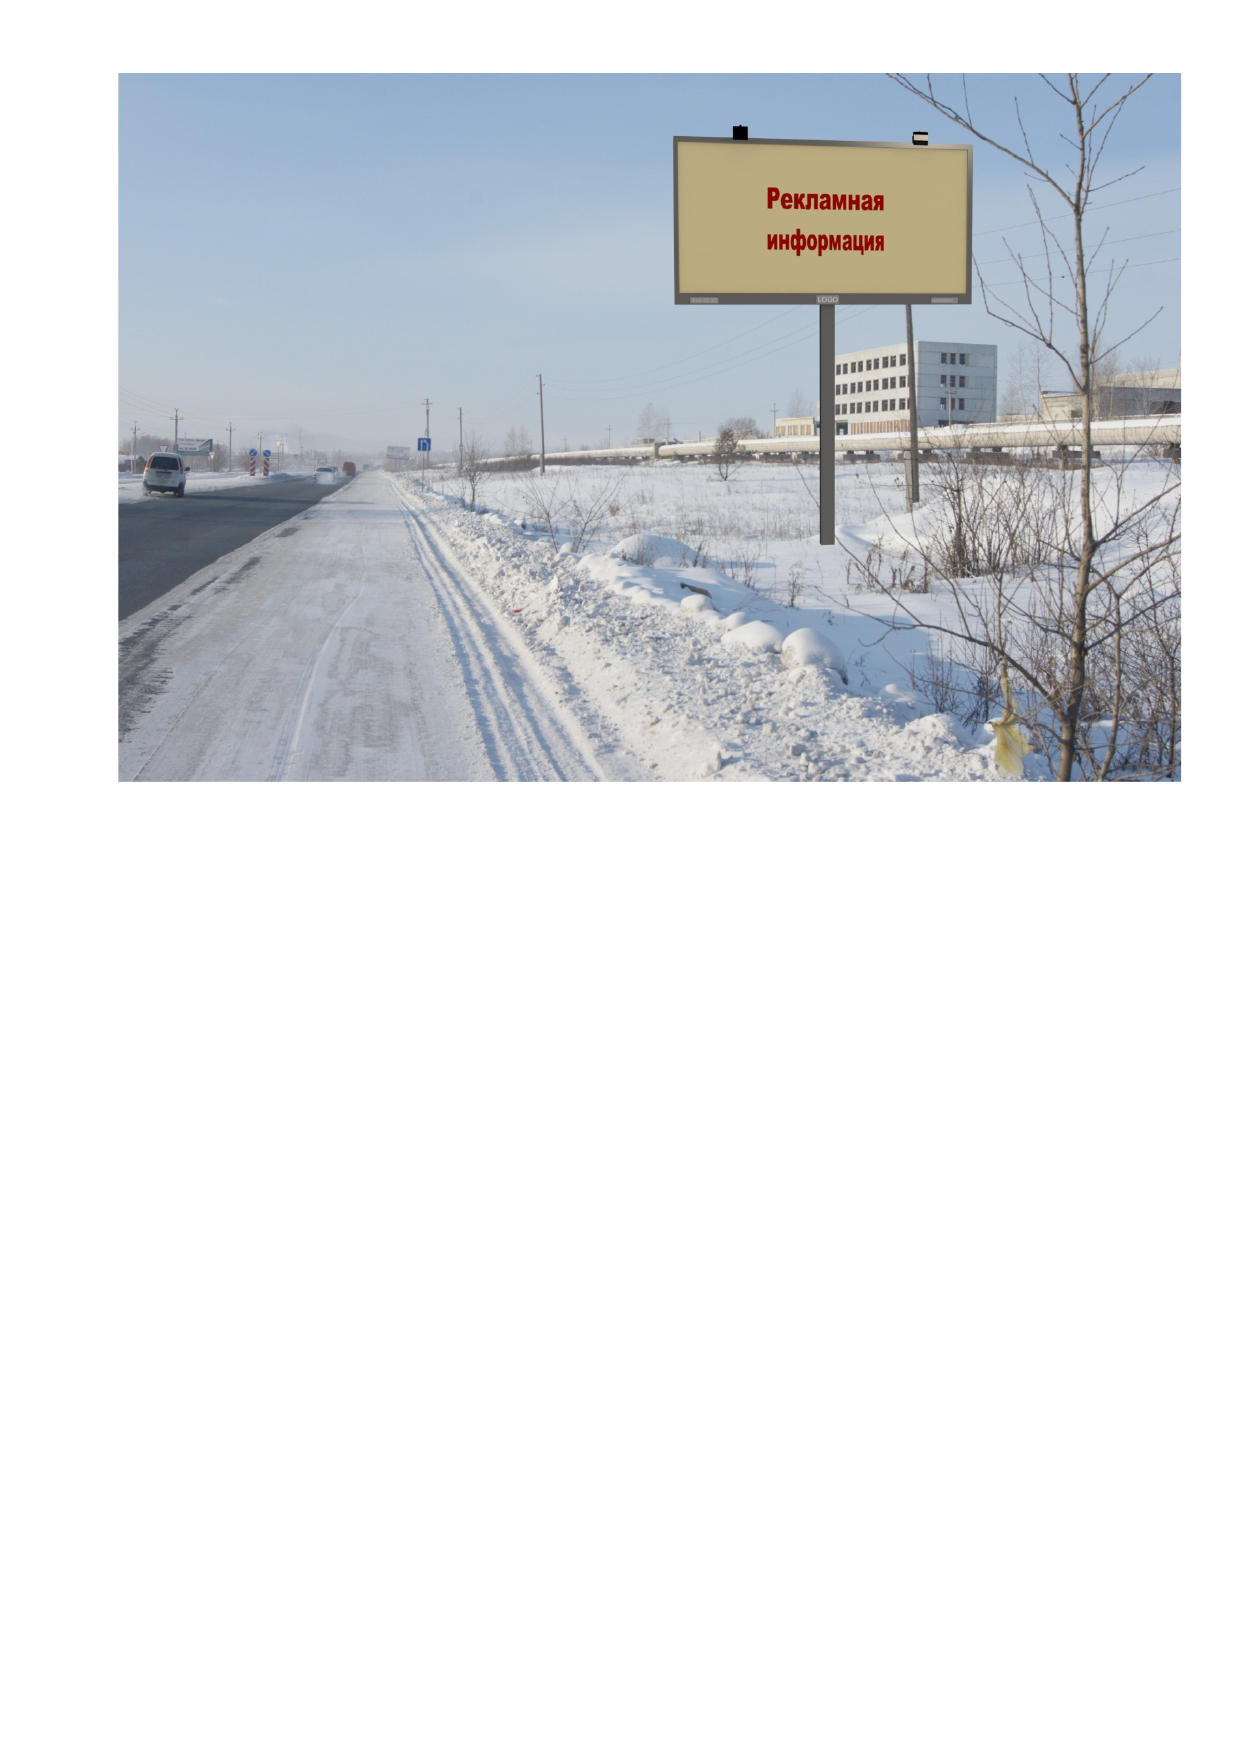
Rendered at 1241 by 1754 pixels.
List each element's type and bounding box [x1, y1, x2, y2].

picture [118, 73, 1182, 782]
